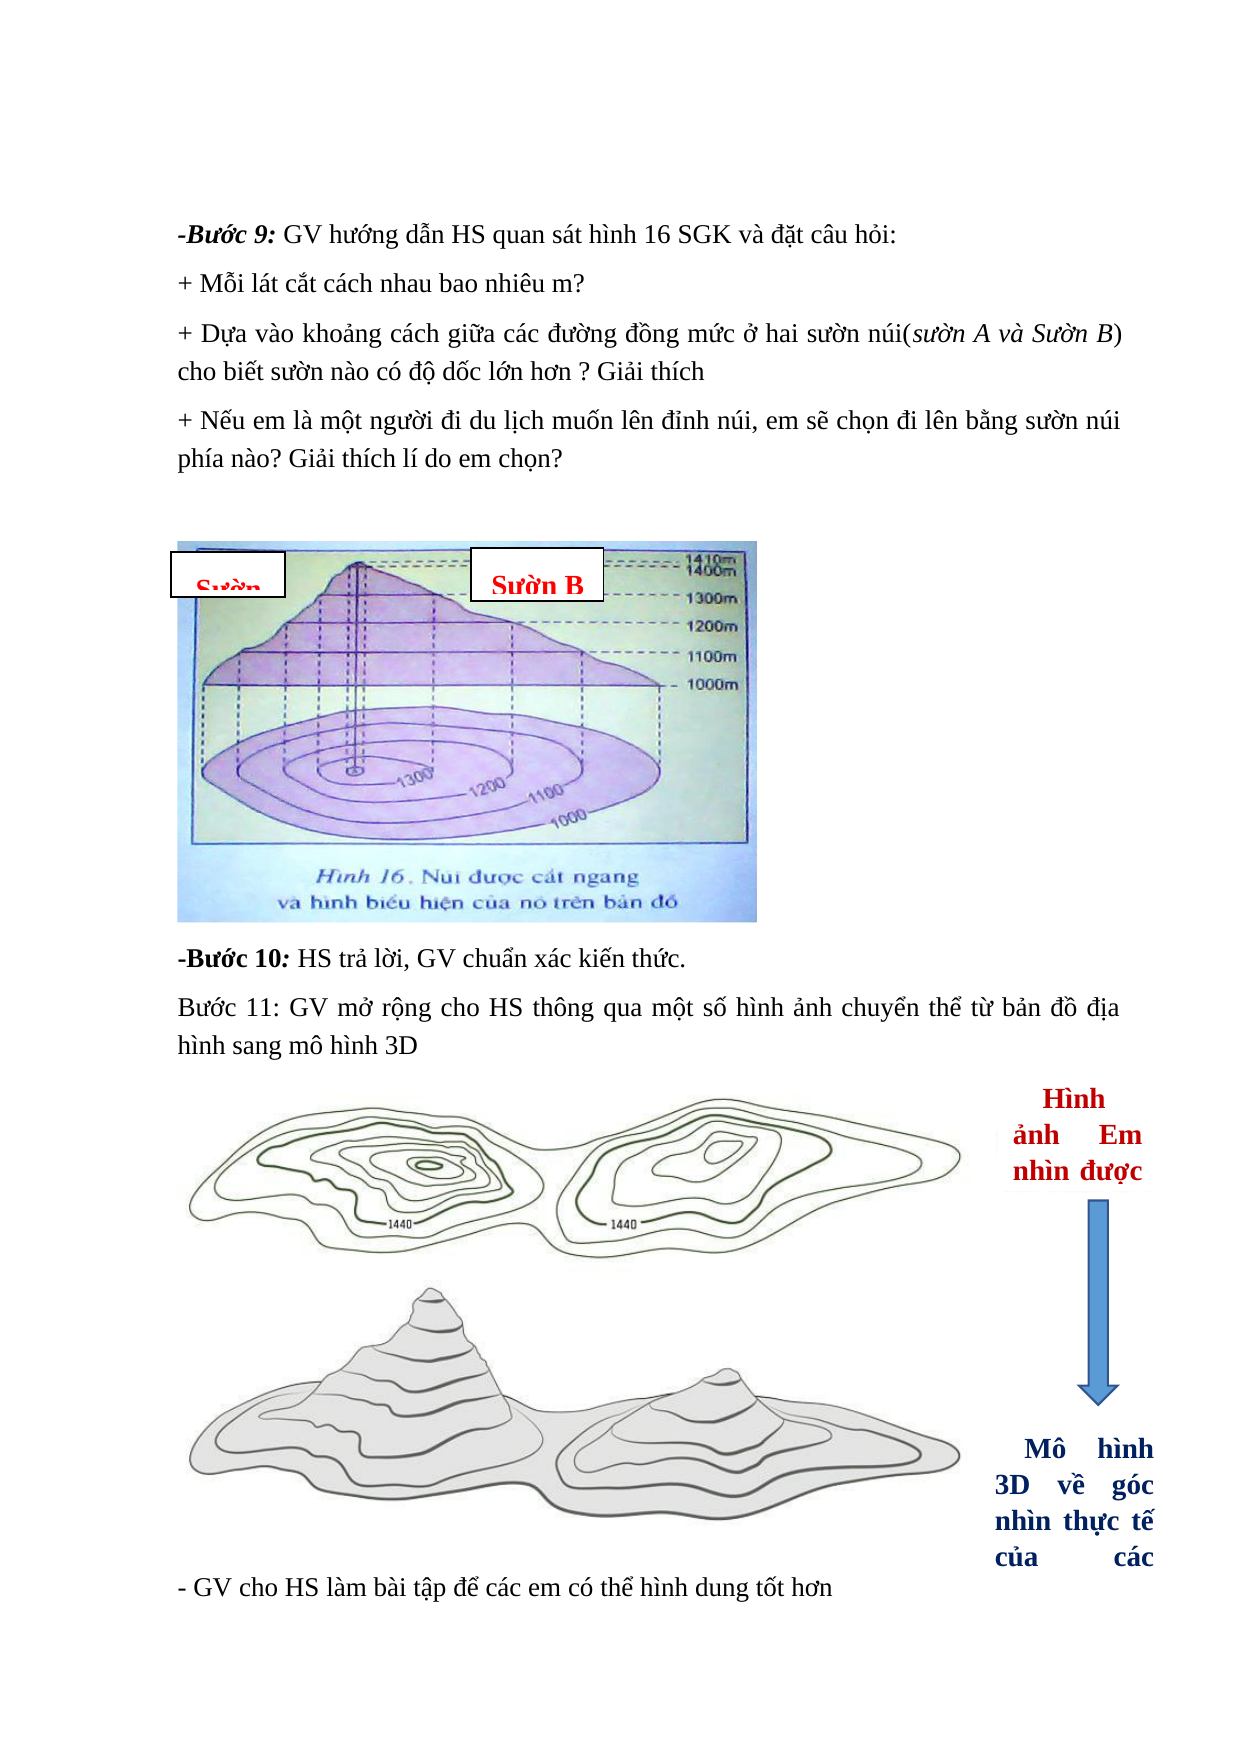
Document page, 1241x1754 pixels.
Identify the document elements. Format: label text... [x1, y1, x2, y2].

text + Mỗi lát cắt cách nhau bao nhiêu m? [177, 267, 1122, 299]
text -Bước 9: GV hướng dẫn HS quan sát hình 16 SGK và đặt câu hỏi: [177, 218, 1122, 249]
text - GV cho HS làm bài tập để các em có thể hình dung tốt hơn [177, 1571, 1122, 1602]
text + Nếu em là một người đi du lịch muốn lên đỉnh núi, em sẽ chọn đi lên bằng sườn núi phía nào? Giải thích lí do em chọn? [177, 404, 1122, 473]
picture [177, 541, 758, 923]
text -Bước 10: HS trả lời, GV chuẩn xác kiến thức. [177, 942, 1122, 973]
picture [177, 1078, 1167, 1552]
text + Dựa vào khoảng cách giữa các đường đồng mức ở hai sườn núi(sườn A và Sườn B) cho biết sườn nào có độ dốc lớn hơn ? Giải thích [177, 317, 1122, 386]
text Bước 11: GV mở rộng cho HS thông qua một số hình ảnh chuyển thể từ bản đồ địa hình sang mô hình 3D [177, 991, 1122, 1060]
